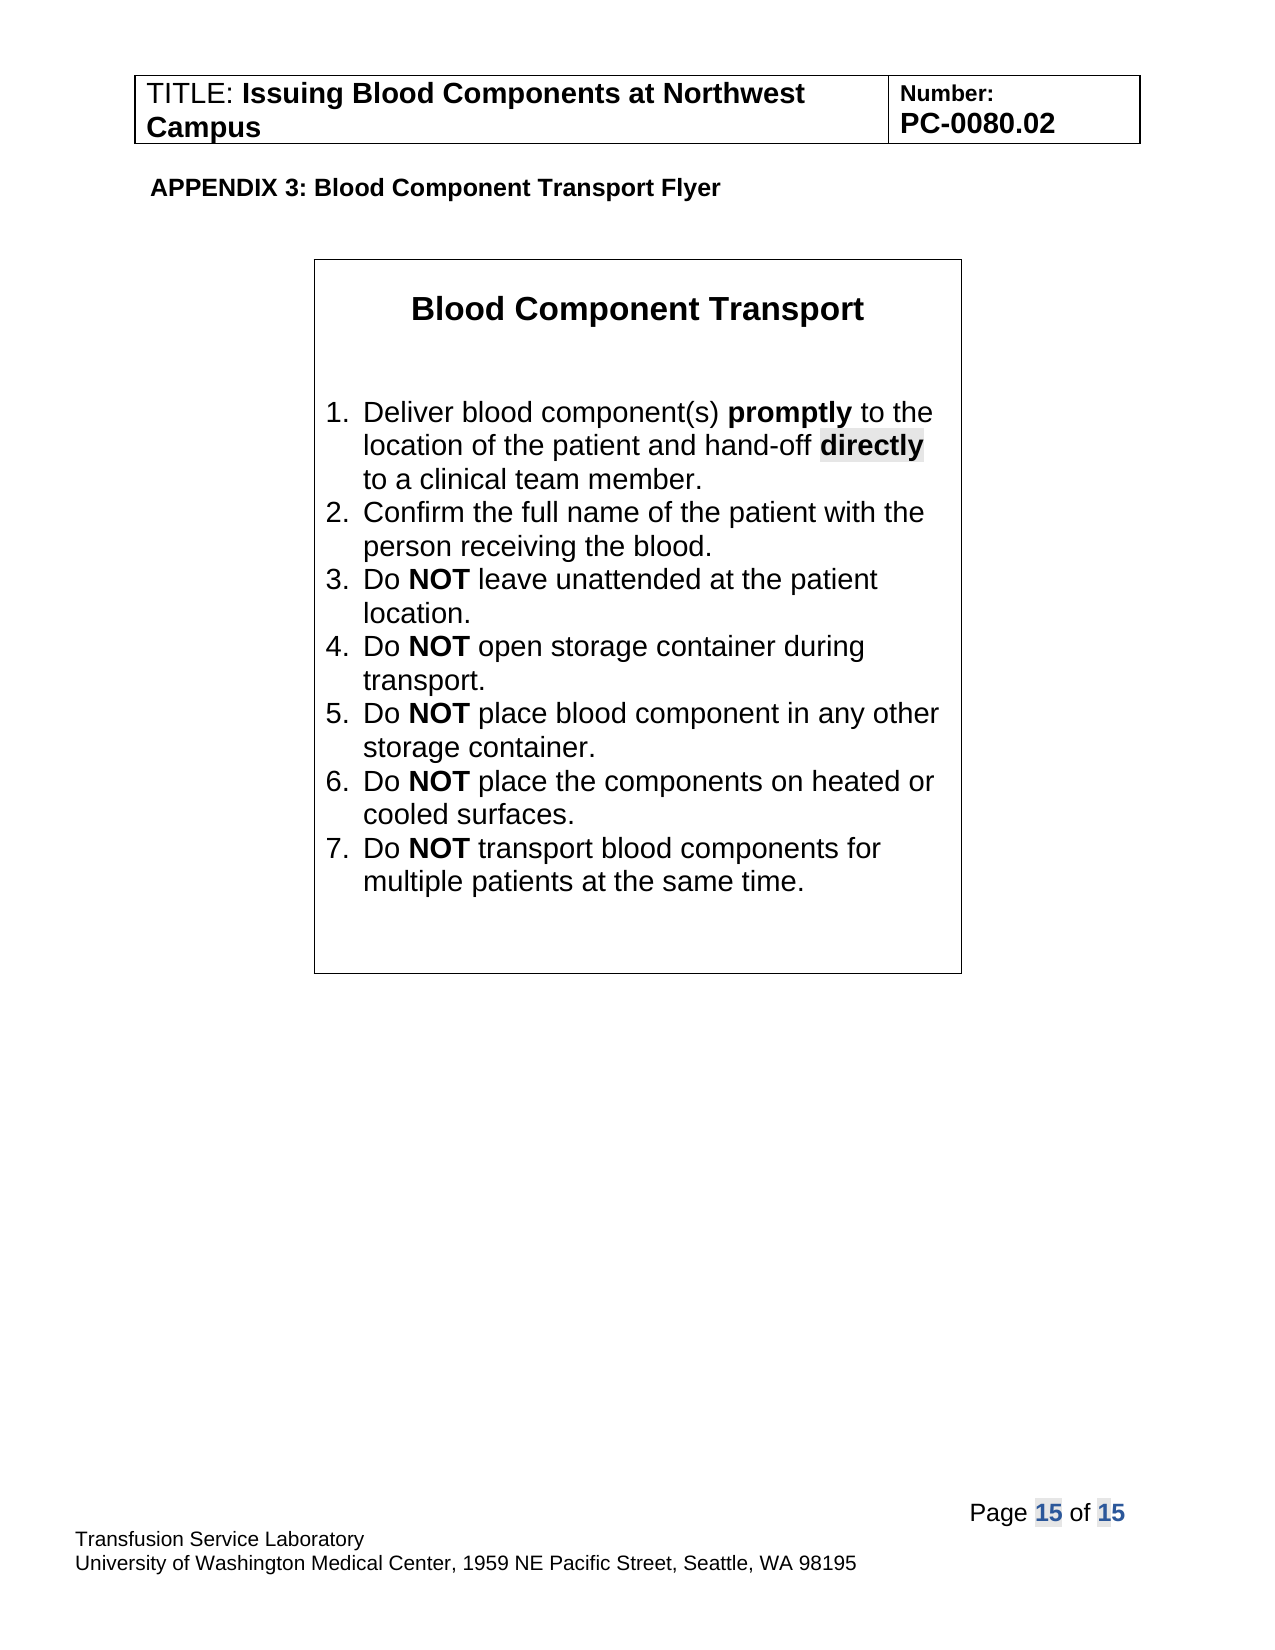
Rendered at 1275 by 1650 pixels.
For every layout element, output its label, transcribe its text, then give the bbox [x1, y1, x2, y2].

table_header Blood Component Transport Deliver blood component(s) promptly to the location of the patient and hand-off directly to a clinical team member. Confirm the full name of the patient with the person receiving the blood. Do NOT leave unattended at the patient location. Do NOT open storage container during transport. Do NOT place blood component in any other storage container. Do NOT place the components on heated or cooled surfaces. Do NOT transport blood components for multiple patients at the same time. [315, 260, 961, 973]
text APPENDIX 3: Blood Component Transport Flyer [150, 173, 1125, 202]
